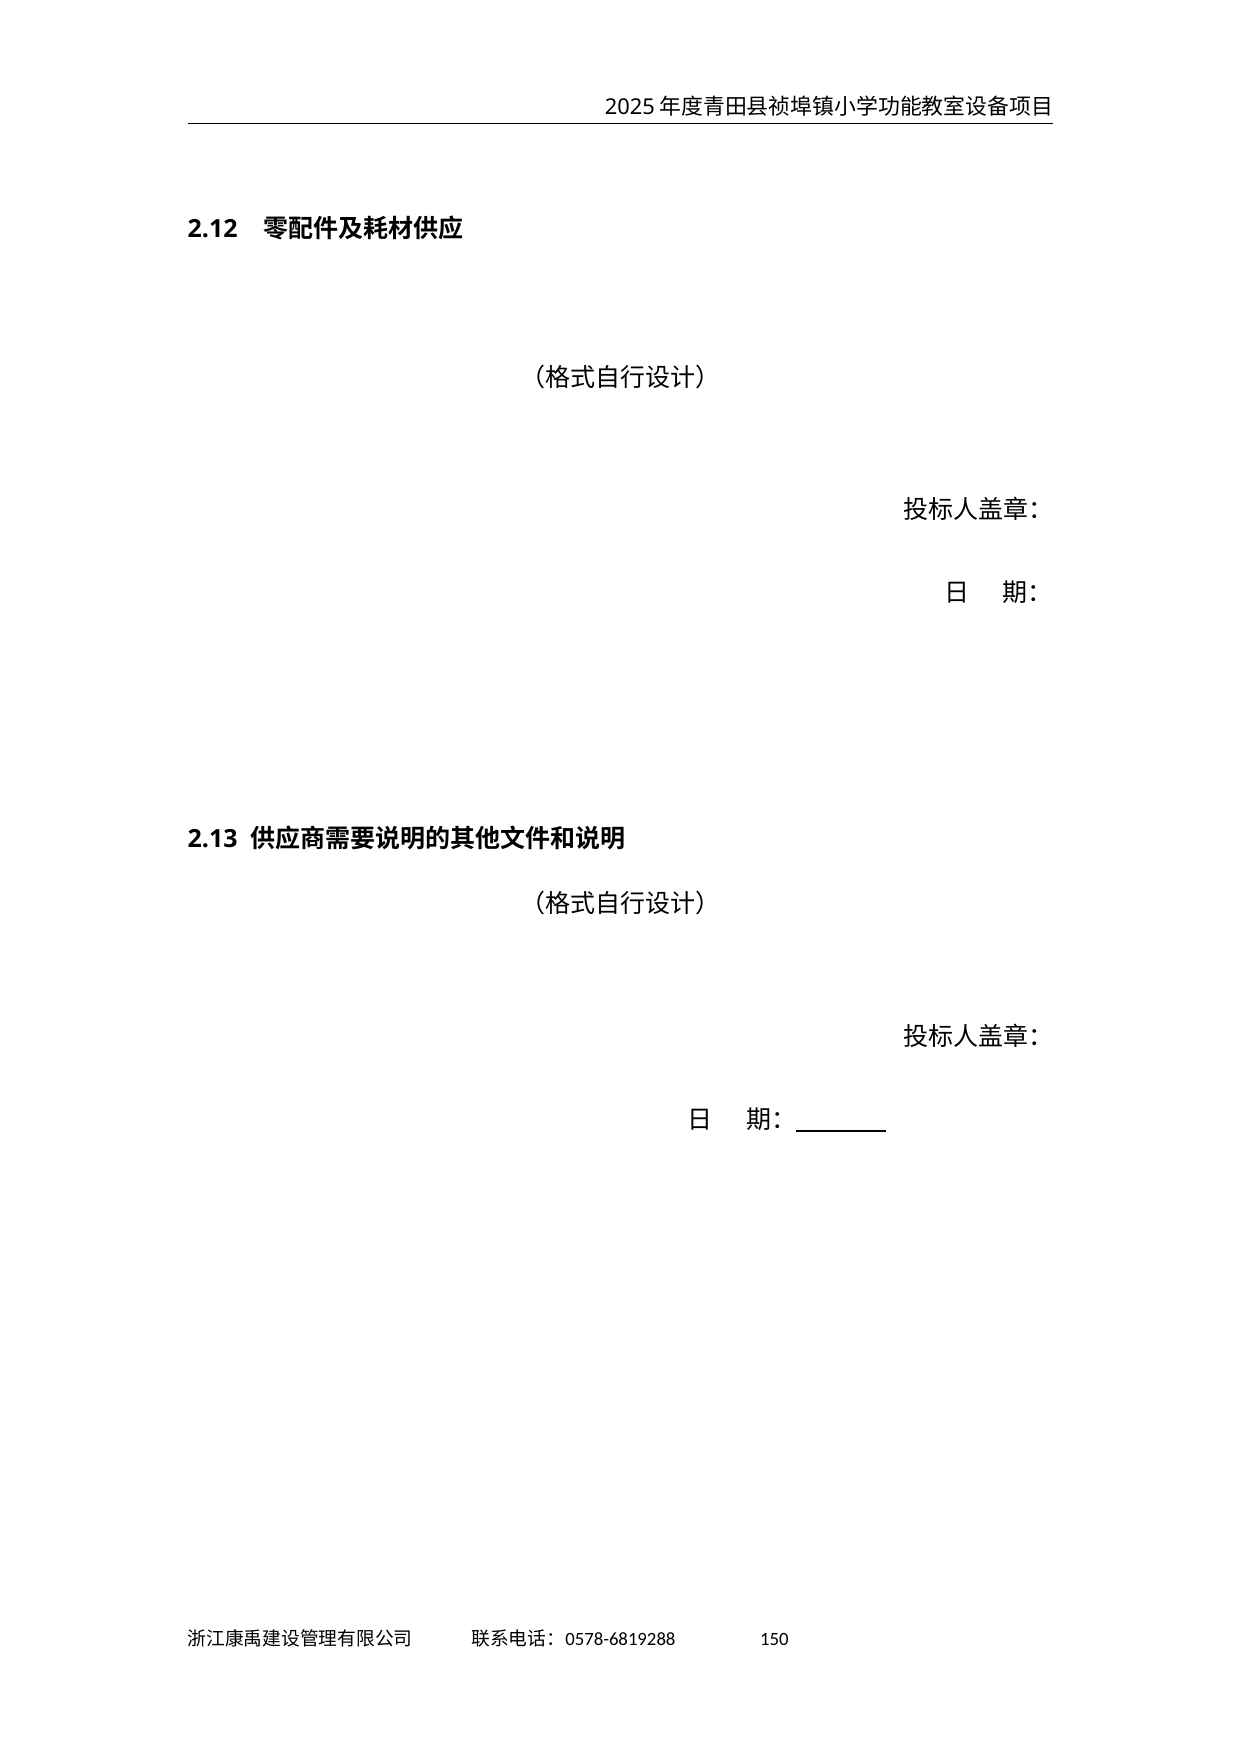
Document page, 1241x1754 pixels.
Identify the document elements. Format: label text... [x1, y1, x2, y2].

text （格式自行设计） [187, 869, 1053, 934]
text 2.13 供应商需要说明的其他文件和说明 [187, 804, 1053, 869]
text 投标人盖章： [187, 1002, 1053, 1067]
text 日 期： [187, 558, 1053, 623]
text 2.12 零配件及耗材供应 [187, 194, 1053, 259]
text （格式自行设计） [187, 343, 1053, 408]
text 投标人盖章： [187, 475, 1053, 540]
text 日 期： [187, 1085, 1053, 1150]
